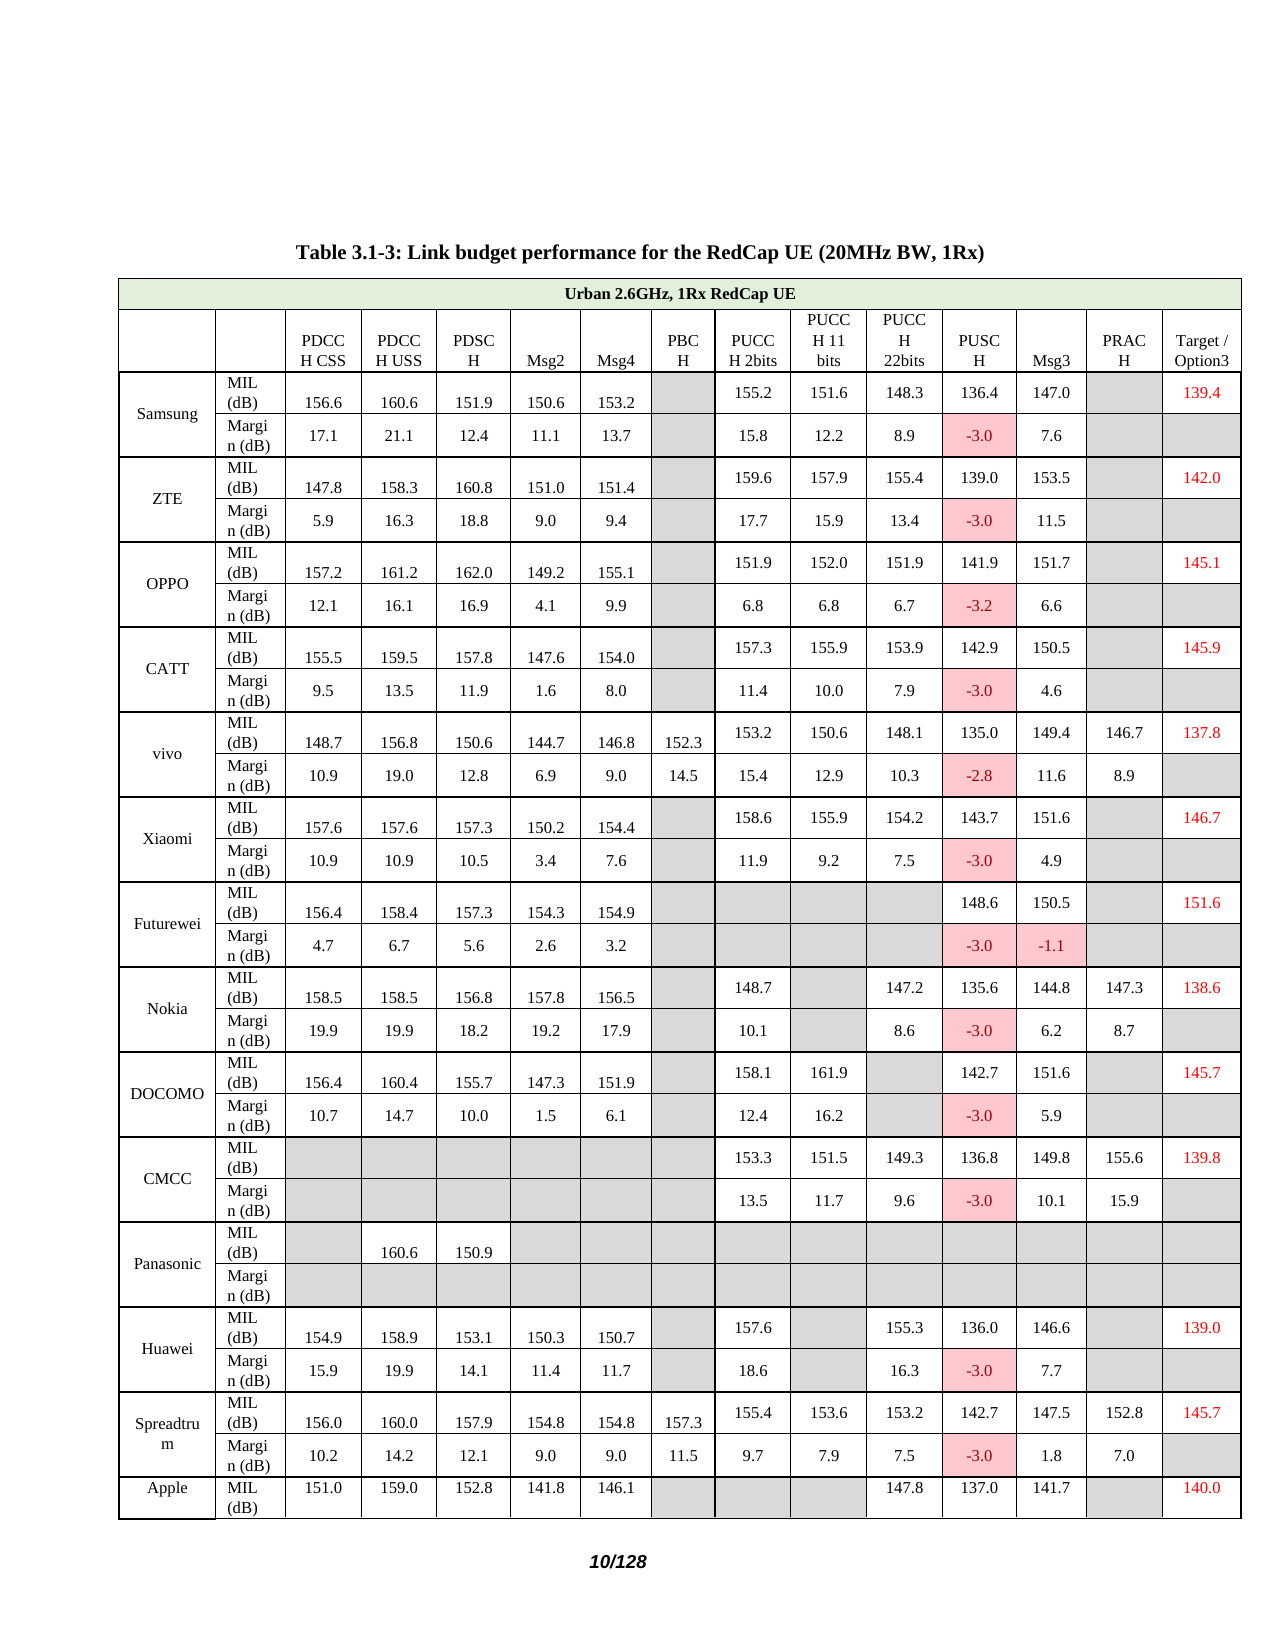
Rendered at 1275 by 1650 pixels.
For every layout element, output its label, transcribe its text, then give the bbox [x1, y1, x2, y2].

table_cell 148.7 [716, 968, 790, 1008]
table_cell 151.7 [1017, 543, 1086, 583]
table_cell [581, 1264, 651, 1306]
table_cell Spreadtrum [120, 1393, 215, 1476]
table_cell 154.4 [581, 798, 651, 838]
table_cell CATT [120, 628, 215, 711]
table_cell [652, 543, 714, 583]
table_cell 158.6 [716, 798, 790, 838]
table_cell Xiaomi [120, 798, 215, 881]
table_cell 149.4 [1017, 713, 1086, 753]
table_cell 151.6 [791, 373, 866, 413]
table_cell 158.3 [362, 458, 436, 498]
table_cell [1017, 1264, 1086, 1306]
table_cell [652, 628, 714, 668]
table_cell 148.1 [867, 713, 942, 753]
table_cell Margin (dB) [216, 754, 285, 796]
table_cell PBCH [652, 310, 714, 371]
table_cell 150.2 [511, 798, 580, 838]
table_cell 152.0 [791, 543, 866, 583]
table_cell 153.2 [867, 1393, 942, 1433]
table_cell MIL (dB) [216, 543, 285, 583]
table_cell 136.4 [943, 373, 1016, 413]
table_cell 6.7 [867, 584, 942, 626]
table_cell Target /Option3 [1163, 310, 1241, 371]
table_cell 160.8 [437, 458, 510, 498]
table_cell [1087, 924, 1162, 966]
table_cell [1163, 414, 1240, 456]
table_cell 10.0 [791, 669, 866, 711]
table_cell [362, 1264, 436, 1306]
table_cell 6.8 [791, 584, 866, 626]
table_cell 154.9 [286, 1308, 361, 1348]
table_cell 146.7 [1163, 798, 1240, 838]
table_cell 149.2 [511, 543, 580, 583]
table_cell 1.6 [511, 669, 580, 711]
table_cell [1163, 1264, 1240, 1306]
table_cell Margin (dB) [216, 1264, 285, 1306]
table_cell 146.6 [1017, 1308, 1086, 1348]
table_cell 158.1 [716, 1053, 790, 1093]
table_cell [286, 1138, 361, 1178]
table_cell [1163, 669, 1240, 711]
table_cell 149.3 [867, 1138, 942, 1178]
table_cell 5.6 [437, 924, 510, 966]
table_cell PUCCH 11 bits [791, 310, 866, 371]
table_cell 154.9 [581, 883, 651, 923]
table_cell 4.9 [1017, 839, 1086, 881]
table_cell [652, 883, 714, 923]
table_cell 9.0 [511, 1434, 580, 1476]
table_cell 143.7 [943, 798, 1016, 838]
table_cell 13.4 [867, 499, 942, 541]
table_cell 155.1 [581, 543, 651, 583]
table_cell 1.5 [511, 1094, 580, 1136]
table_cell 135.6 [943, 968, 1016, 1008]
table_cell 15.8 [716, 414, 790, 456]
table_cell -3.0 [943, 924, 1016, 966]
table_cell 158.4 [362, 883, 436, 923]
table_cell [652, 499, 714, 541]
table_cell -3.0 [943, 839, 1016, 881]
table_cell 10.9 [286, 839, 361, 881]
table_cell [652, 1138, 714, 1178]
table_cell 12.4 [437, 414, 510, 456]
table_cell -3.0 [943, 499, 1016, 541]
table_cell 11.9 [716, 839, 790, 881]
table_cell 19.9 [362, 1009, 436, 1051]
table_cell 17.7 [716, 499, 790, 541]
table_cell 15.9 [791, 499, 866, 541]
table_cell 155.9 [791, 798, 866, 838]
table_cell Margin (dB) [216, 1434, 285, 1476]
table_cell 6.1 [581, 1094, 651, 1136]
table_cell 9.0 [581, 754, 651, 796]
table_cell [867, 924, 942, 966]
table_cell Apple [120, 1478, 215, 1518]
table_cell 156.8 [437, 968, 510, 1008]
table_cell 157.2 [286, 543, 361, 583]
table_cell Panasonic [120, 1223, 215, 1306]
table_cell -3.0 [943, 1094, 1016, 1136]
table_cell 147.8 [286, 458, 361, 498]
table_cell [1087, 839, 1162, 881]
table_cell [511, 1264, 580, 1306]
table_cell 11.9 [437, 669, 510, 711]
table_cell 162.0 [437, 543, 510, 583]
table_cell 7.6 [581, 839, 651, 881]
table_cell [1086, 1478, 1162, 1518]
table_cell 142.0 [1163, 458, 1240, 498]
table_cell 156.5 [581, 968, 651, 1008]
table_cell 148.3 [867, 373, 942, 413]
table_cell [652, 1053, 714, 1093]
table_cell 7.9 [791, 1434, 866, 1476]
table_cell Msg2 [511, 310, 580, 371]
table_cell 156.0 [286, 1393, 361, 1433]
table_cell Margin (dB) [216, 1094, 285, 1136]
table_cell [286, 1179, 361, 1221]
table_cell 153.6 [791, 1393, 866, 1433]
table_cell 11.7 [581, 1349, 651, 1391]
table_cell 12.8 [437, 754, 510, 796]
table_cell 158.5 [362, 968, 436, 1008]
table_cell 10.0 [437, 1094, 510, 1136]
table_cell [652, 1179, 714, 1221]
table_cell 5.9 [1017, 1094, 1086, 1136]
table_cell 14.7 [362, 1094, 436, 1136]
table_cell CMCC [120, 1138, 215, 1221]
table_cell 157.6 [362, 798, 436, 838]
table_cell MIL (dB) [216, 373, 285, 413]
table_cell -3.0 [943, 1179, 1016, 1221]
table_cell [1163, 499, 1240, 541]
table_cell 154.2 [867, 798, 942, 838]
table_cell 160.6 [362, 1223, 436, 1263]
table_cell OPPO [120, 543, 215, 626]
table_cell 4.6 [1017, 669, 1086, 711]
table_cell [791, 1223, 866, 1263]
table_cell 1.8 [1017, 1434, 1086, 1476]
table_cell 139.8 [1163, 1138, 1240, 1178]
table_cell 14.1 [437, 1349, 510, 1391]
table_cell 153.2 [716, 713, 790, 753]
table_cell 141.8 [511, 1478, 581, 1518]
table_cell [437, 1264, 510, 1306]
table_cell [867, 1094, 942, 1136]
table_cell MIL (dB) [216, 1393, 285, 1433]
table_cell 147.2 [867, 968, 942, 1008]
table_cell 12.9 [791, 754, 866, 796]
table_cell [791, 924, 866, 966]
table_cell MIL (dB) [216, 713, 285, 753]
table_cell 153.5 [1017, 458, 1086, 498]
table_cell 17.9 [581, 1009, 651, 1051]
table_cell 7.0 [1087, 1434, 1162, 1476]
table_cell -1.1 [1017, 924, 1086, 966]
table_cell Huawei [120, 1308, 215, 1391]
table_cell 157.9 [437, 1393, 510, 1433]
table_cell 9.4 [581, 499, 651, 541]
table_cell 145.1 [1163, 543, 1240, 583]
table_cell [867, 1264, 942, 1306]
table_cell 152.8 [437, 1478, 511, 1518]
table_cell MIL (dB) [216, 883, 285, 923]
table_cell 159.0 [361, 1478, 437, 1518]
table_cell 151.5 [791, 1138, 866, 1178]
table_cell 138.6 [1163, 968, 1240, 1008]
table_cell -2.8 [943, 754, 1016, 796]
table_cell 160.4 [362, 1053, 436, 1093]
table_cell 10.5 [437, 839, 510, 881]
table_cell 19.9 [362, 1349, 436, 1391]
table_cell PUCCH 2bits [716, 310, 790, 371]
table_cell 147.3 [511, 1053, 580, 1093]
table_cell MIL (dB) [216, 1478, 285, 1518]
table_cell 152.8 [1087, 1393, 1162, 1433]
table_cell [1163, 924, 1240, 966]
table_cell 137.8 [1163, 713, 1240, 753]
table_cell Margin (dB) [216, 1009, 285, 1051]
table_cell 156.4 [286, 883, 361, 923]
table_cell MIL (dB) [216, 458, 285, 498]
table_cell -3.0 [943, 669, 1016, 711]
table_cell Margin (dB) [216, 584, 285, 626]
table_cell 21.1 [362, 414, 436, 456]
table_cell [362, 1179, 436, 1221]
table_cell [867, 1053, 942, 1093]
table_cell [1087, 1223, 1162, 1263]
table_cell [1087, 373, 1162, 413]
table_cell 154.8 [511, 1393, 580, 1433]
table_cell [1017, 1223, 1086, 1263]
table_cell [652, 968, 714, 1008]
table_cell 141.9 [943, 543, 1016, 583]
table_cell 153.3 [716, 1138, 790, 1178]
table_cell 11.4 [511, 1349, 580, 1391]
table_cell 9.0 [581, 1434, 651, 1476]
table_cell 11.5 [1017, 499, 1086, 541]
table_cell 140.0 [1162, 1478, 1240, 1518]
table_cell 3.4 [511, 839, 580, 881]
table_cell [1163, 1179, 1240, 1221]
table_cell 151.9 [867, 543, 942, 583]
table_cell Msg3 [1017, 310, 1086, 371]
table_cell 155.4 [867, 458, 942, 498]
table_cell 4.1 [511, 584, 580, 626]
table_cell [1087, 1264, 1162, 1306]
table_cell 151.6 [1017, 1053, 1086, 1093]
table_cell 12.1 [286, 584, 361, 626]
table_cell DOCOMO [120, 1053, 215, 1136]
table_cell PDSCH [437, 310, 510, 371]
table_cell 156.6 [286, 373, 361, 413]
table_cell [1163, 1223, 1240, 1263]
table_cell vivo [120, 713, 215, 796]
table_cell 151.9 [716, 543, 790, 583]
table_cell 17.1 [286, 414, 361, 456]
table_cell 157.8 [437, 628, 510, 668]
text Table 3.1-3: Link budget performance for the RedCap UE (20MHz BW, 1Rx) [118, 240, 1157, 264]
table_cell 158.9 [362, 1308, 436, 1348]
table_cell 139.4 [1163, 373, 1240, 413]
table_cell 19.0 [362, 754, 436, 796]
table_cell 9.7 [716, 1434, 790, 1476]
table_cell 7.5 [867, 839, 942, 881]
table_cell [1087, 499, 1162, 541]
table_cell 10.1 [716, 1009, 790, 1051]
table_cell 6.7 [362, 924, 436, 966]
table_cell 147.6 [511, 628, 580, 668]
table_cell 11.1 [511, 414, 580, 456]
table_cell 14.2 [362, 1434, 436, 1476]
table_cell 147.8 [866, 1478, 942, 1518]
table_cell [652, 1009, 714, 1051]
table_cell 146.1 [581, 1478, 651, 1518]
table_cell 8.6 [867, 1009, 942, 1051]
table_cell 8.7 [1087, 1009, 1162, 1051]
table_cell 15.9 [286, 1349, 361, 1391]
table_cell [1087, 584, 1162, 626]
table_cell [716, 1264, 790, 1306]
table_cell [1087, 1094, 1162, 1136]
table_cell [791, 1264, 866, 1306]
table_cell 7.6 [1017, 414, 1086, 456]
table_cell [652, 1094, 714, 1136]
table_cell 154.3 [511, 883, 580, 923]
table_cell 157.8 [511, 968, 580, 1008]
table_cell 15.9 [1087, 1179, 1162, 1221]
table_header Urban 2.6GHz, 1Rx RedCap UE [119, 279, 1241, 309]
table_cell [216, 310, 285, 371]
table_cell [1087, 543, 1162, 583]
table_cell 7.7 [1017, 1349, 1086, 1391]
table_cell 9.2 [791, 839, 866, 881]
table_cell 144.7 [511, 713, 580, 753]
table_cell 10.9 [286, 754, 361, 796]
table_cell 152.3 [652, 713, 714, 753]
table_cell 10.9 [362, 839, 436, 881]
table_cell 13.5 [362, 669, 436, 711]
table_cell [1087, 414, 1162, 456]
table_cell 11.4 [716, 669, 790, 711]
table_cell 8.9 [867, 414, 942, 456]
table_cell [652, 414, 714, 456]
table_cell [511, 1223, 580, 1263]
table_cell 4.7 [286, 924, 361, 966]
table_cell PRACH [1087, 310, 1162, 371]
table_cell Nokia [120, 968, 215, 1051]
table_cell 142.7 [943, 1053, 1016, 1093]
table_cell 9.6 [867, 1179, 942, 1221]
table_cell [581, 1179, 651, 1221]
table_cell 149.8 [1017, 1138, 1086, 1178]
table_cell MIL (dB) [216, 628, 285, 668]
table_cell [652, 458, 714, 498]
table_cell Margin (dB) [216, 1179, 285, 1221]
table_cell 150.5 [1017, 883, 1086, 923]
table_cell 16.3 [867, 1349, 942, 1391]
table_cell [119, 310, 215, 371]
table_cell 156.8 [362, 713, 436, 753]
table_cell 145.7 [1163, 1053, 1240, 1093]
table_cell 157.6 [716, 1308, 790, 1348]
table_cell 151.9 [437, 373, 510, 413]
table_cell 159.5 [362, 628, 436, 668]
table_cell [1087, 669, 1162, 711]
table_cell 14.5 [652, 754, 714, 796]
table_cell 153.2 [581, 373, 651, 413]
table_cell 148.7 [286, 713, 361, 753]
table_cell 19.2 [511, 1009, 580, 1051]
table_cell [1087, 1349, 1162, 1391]
table_cell [1163, 584, 1240, 626]
table_cell 157.3 [437, 798, 510, 838]
table_cell 153.1 [437, 1308, 510, 1348]
table_cell 11.7 [791, 1179, 866, 1221]
table_cell PUSCH [943, 310, 1016, 371]
table_cell 151.0 [285, 1478, 361, 1518]
table_cell 6.8 [716, 584, 790, 626]
table_cell -3.0 [943, 414, 1016, 456]
table_cell -3.0 [943, 1349, 1016, 1391]
table_cell 12.2 [791, 414, 866, 456]
table_cell Samsung [120, 373, 215, 456]
table_cell 157.6 [286, 798, 361, 838]
table_cell 147.5 [1017, 1393, 1086, 1433]
table_cell 11.6 [1017, 754, 1086, 796]
table_cell [1087, 1308, 1162, 1348]
table_cell 155.9 [791, 628, 866, 668]
table_cell [1163, 754, 1240, 796]
table_cell 155.7 [437, 1053, 510, 1093]
table_cell [652, 584, 714, 626]
table_cell 147.3 [1087, 968, 1162, 1008]
table_cell 15.4 [716, 754, 790, 796]
table_cell 145.7 [1163, 1393, 1240, 1433]
table_cell 150.7 [581, 1308, 651, 1348]
table_cell 19.9 [286, 1009, 361, 1051]
table_cell [791, 968, 866, 1008]
table_cell 160.0 [362, 1393, 436, 1433]
table_cell MIL (dB) [216, 1223, 285, 1263]
table_cell 157.9 [791, 458, 866, 498]
table_cell 9.5 [286, 669, 361, 711]
table_cell [943, 1223, 1016, 1263]
table_cell 158.5 [286, 968, 361, 1008]
table_cell [581, 1223, 651, 1263]
table_cell Margin (dB) [216, 669, 285, 711]
table_cell 135.0 [943, 713, 1016, 753]
table_cell 7.5 [867, 1434, 942, 1476]
table_cell -3.0 [943, 1434, 1016, 1476]
table_cell [286, 1264, 361, 1306]
table_cell [867, 883, 942, 923]
table_cell 18.8 [437, 499, 510, 541]
table_cell [867, 1223, 942, 1263]
table_cell PDCCH USS [362, 310, 436, 371]
table_cell 16.1 [362, 584, 436, 626]
table_cell [652, 669, 714, 711]
table_cell 16.9 [437, 584, 510, 626]
table_cell MIL (dB) [216, 968, 285, 1008]
table_cell 139.0 [943, 458, 1016, 498]
table_cell 155.6 [1087, 1138, 1162, 1178]
table_cell 9.0 [511, 499, 580, 541]
table_cell 18.2 [437, 1009, 510, 1051]
table_cell 13.7 [581, 414, 651, 456]
table_cell 161.9 [791, 1053, 866, 1093]
table_cell Margin (dB) [216, 499, 285, 541]
table_cell 8.9 [1087, 754, 1162, 796]
table_cell Futurewei [120, 883, 215, 966]
table_cell 18.6 [716, 1349, 790, 1391]
table_cell 9.9 [581, 584, 651, 626]
table_cell [1087, 458, 1162, 498]
table_cell 3.2 [581, 924, 651, 966]
table_cell 10.3 [867, 754, 942, 796]
table_cell 13.5 [716, 1179, 790, 1221]
table_cell 16.2 [791, 1094, 866, 1136]
table_cell 12.4 [716, 1094, 790, 1136]
table_cell [652, 1308, 714, 1348]
table_cell Msg4 [581, 310, 651, 371]
table_cell 151.6 [1163, 883, 1240, 923]
table_cell [1163, 1349, 1240, 1391]
table_cell 154.0 [581, 628, 651, 668]
table_cell MIL (dB) [216, 1138, 285, 1178]
table_cell ZTE [120, 458, 215, 541]
table_cell 136.8 [943, 1138, 1016, 1178]
table_cell 16.3 [362, 499, 436, 541]
table_cell 144.8 [1017, 968, 1086, 1008]
table_cell MIL (dB) [216, 1308, 285, 1348]
table_cell 146.8 [581, 713, 651, 753]
table_cell 150.6 [437, 713, 510, 753]
table_cell Margin (dB) [216, 924, 285, 966]
table_cell [791, 883, 866, 923]
table_cell 150.6 [791, 713, 866, 753]
table_cell 151.0 [511, 458, 580, 498]
table_cell 157.3 [716, 628, 790, 668]
table_cell [1163, 1434, 1240, 1476]
table_cell [581, 1138, 651, 1178]
table_cell 155.2 [716, 373, 790, 413]
table_cell 7.9 [867, 669, 942, 711]
table_cell [511, 1179, 580, 1221]
table_cell [652, 924, 714, 966]
table_cell 10.7 [286, 1094, 361, 1136]
table_cell [791, 1009, 866, 1051]
table_cell [1087, 628, 1162, 668]
table_cell 151.4 [581, 458, 651, 498]
table_cell 12.1 [437, 1434, 510, 1476]
table_cell 8.0 [581, 669, 651, 711]
table_cell MIL (dB) [216, 1053, 285, 1093]
table_cell [652, 798, 714, 838]
table_cell 10.1 [1017, 1179, 1086, 1221]
table_cell 159.6 [716, 458, 790, 498]
table_cell [511, 1138, 580, 1178]
table_cell 142.7 [943, 1393, 1016, 1433]
table_cell [791, 1349, 866, 1391]
table_cell Margin (dB) [216, 1349, 285, 1391]
table_cell [716, 924, 790, 966]
table_cell 157.3 [652, 1393, 714, 1433]
table_cell 141.7 [1016, 1478, 1086, 1518]
table_cell [362, 1138, 436, 1178]
table_cell [943, 1264, 1016, 1306]
table_cell MIL (dB) [216, 798, 285, 838]
table_cell 153.9 [867, 628, 942, 668]
table_cell 10.2 [286, 1434, 361, 1476]
table_cell [651, 1478, 715, 1518]
table_cell 155.3 [867, 1308, 942, 1348]
table_cell [715, 1478, 791, 1518]
table_cell PUCCH 22bits [867, 310, 942, 371]
table_cell 155.5 [286, 628, 361, 668]
table_cell [652, 1349, 714, 1391]
table_cell [652, 839, 714, 881]
table_cell [1163, 1094, 1240, 1136]
table_cell [652, 373, 714, 413]
table_cell 2.6 [511, 924, 580, 966]
table_cell [791, 1308, 866, 1348]
table_cell 150.9 [437, 1223, 510, 1263]
table_cell 161.2 [362, 543, 436, 583]
table_cell Margin (dB) [216, 839, 285, 881]
table_cell 154.8 [581, 1393, 651, 1433]
table_cell [716, 883, 790, 923]
table_cell 150.5 [1017, 628, 1086, 668]
table_cell PDCCH CSS [286, 310, 361, 371]
table_cell 145.9 [1163, 628, 1240, 668]
table_cell 139.0 [1163, 1308, 1240, 1348]
table_cell [1087, 883, 1162, 923]
table_cell [437, 1138, 510, 1178]
table_cell 11.5 [652, 1434, 714, 1476]
table_cell 146.7 [1087, 713, 1162, 753]
table_cell 150.6 [511, 373, 580, 413]
table_cell 137.0 [942, 1478, 1016, 1518]
table_cell [437, 1179, 510, 1221]
table_cell -3.0 [943, 1009, 1016, 1051]
table_cell [716, 1223, 790, 1263]
table_cell 150.3 [511, 1308, 580, 1348]
table_cell [1087, 1053, 1162, 1093]
table_cell [1163, 1009, 1240, 1051]
table_cell 160.6 [362, 373, 436, 413]
table_cell [286, 1223, 361, 1263]
table_cell 156.4 [286, 1053, 361, 1093]
table_cell [1163, 839, 1240, 881]
table_cell 147.0 [1017, 373, 1086, 413]
table_cell 151.9 [581, 1053, 651, 1093]
table_cell 151.6 [1017, 798, 1086, 838]
table_cell 6.6 [1017, 584, 1086, 626]
table_cell 157.3 [437, 883, 510, 923]
table_cell 6.9 [511, 754, 580, 796]
table_cell 148.6 [943, 883, 1016, 923]
table_cell [791, 1478, 866, 1518]
table_cell 6.2 [1017, 1009, 1086, 1051]
table_cell [1087, 798, 1162, 838]
table_cell Margin (dB) [216, 414, 285, 456]
table_cell 5.9 [286, 499, 361, 541]
table_cell 155.4 [716, 1393, 790, 1433]
table_cell [652, 1223, 714, 1263]
table_cell -3.2 [943, 584, 1016, 626]
table_cell 142.9 [943, 628, 1016, 668]
table_cell 136.0 [943, 1308, 1016, 1348]
table_cell [652, 1264, 714, 1306]
